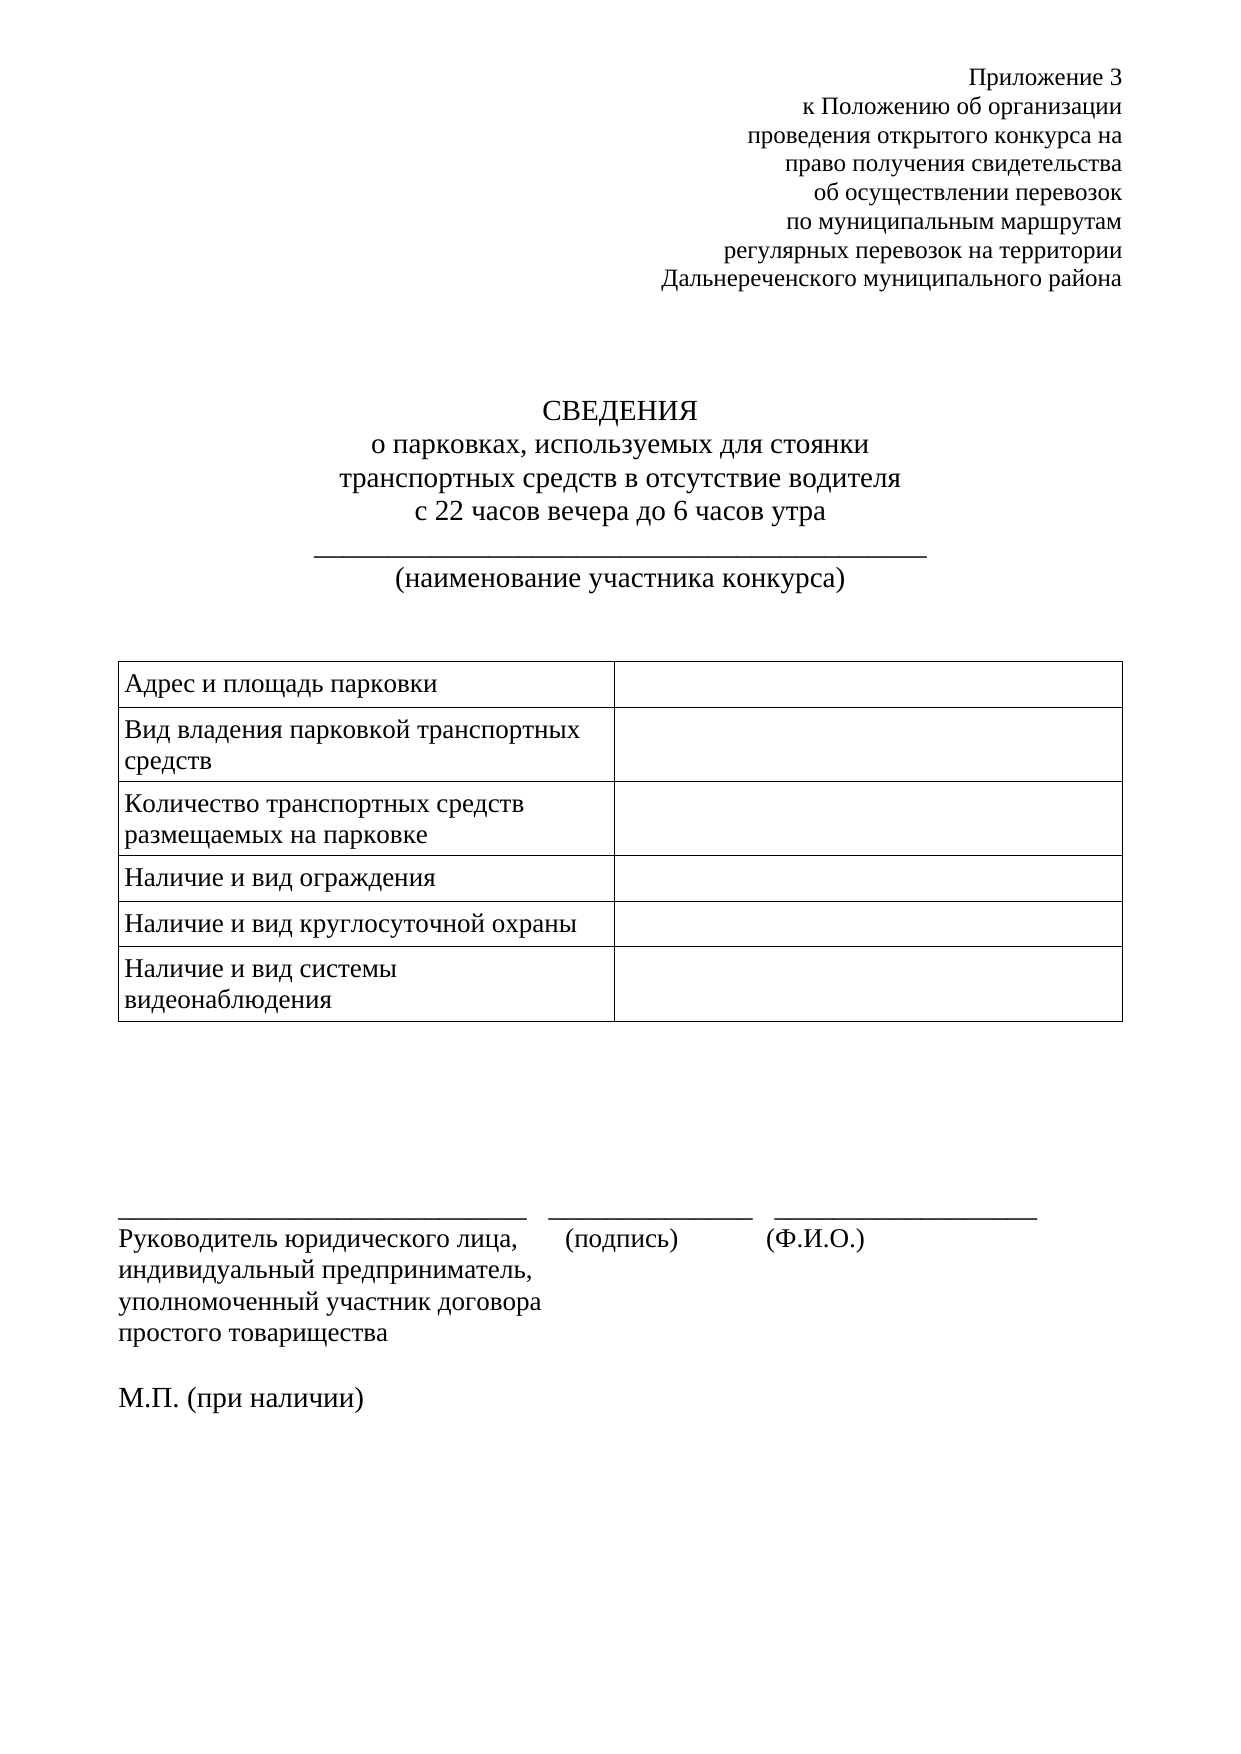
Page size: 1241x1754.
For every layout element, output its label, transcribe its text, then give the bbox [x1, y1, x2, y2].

text по муниципальным маршрутам [679, 206, 1122, 235]
table_cell Наличие и вид системы видеонаблюдения [119, 947, 614, 1021]
text (наименование участника конкурса) [118, 561, 1122, 594]
text об осуществлении перевозок [679, 177, 1122, 206]
text к Положению об организации проведения открытого конкурса на [679, 91, 1122, 148]
table_cell [615, 782, 1122, 855]
text индивидуальный предприниматель, [118, 1253, 1122, 1284]
text __________________________________________ [118, 527, 1122, 561]
list Приложение 3 [679, 62, 1122, 91]
table_cell [615, 856, 1122, 901]
text о парковках, используемых для стоянки [118, 426, 1122, 460]
text простого товарищества [118, 1316, 1122, 1347]
list регулярных перевозок на территории Дальнереченского муниципального района [649, 235, 1122, 292]
table_cell Вид владения парковкой транспортных средств [119, 708, 614, 781]
table_cell Наличие и вид круглосуточной охраны [119, 902, 614, 946]
table_header Адрес и площадь парковки [119, 662, 614, 707]
text право получения свидетельства [679, 148, 1122, 177]
text Руководитель юридического лица, (подпись) (Ф.И.О.) [118, 1222, 1122, 1253]
text М.П. (при наличии) [118, 1380, 1122, 1414]
text СВЕДЕНИЯ [118, 393, 1122, 426]
table_cell [615, 708, 1122, 781]
table_cell [615, 902, 1122, 946]
table_cell Наличие и вид ограждения [119, 856, 614, 901]
table_cell Количество транспортных средств размещаемых на парковке [119, 782, 614, 855]
text с 22 часов вечера до 6 часов утра [118, 493, 1122, 527]
table_header [615, 662, 1122, 707]
text уполномоченный участник договора [118, 1284, 1122, 1316]
text транспортных средств в отсутствие водителя [118, 460, 1122, 493]
text ____________________________ ______________ __________________ [118, 1189, 1122, 1222]
table_cell [615, 947, 1122, 1021]
